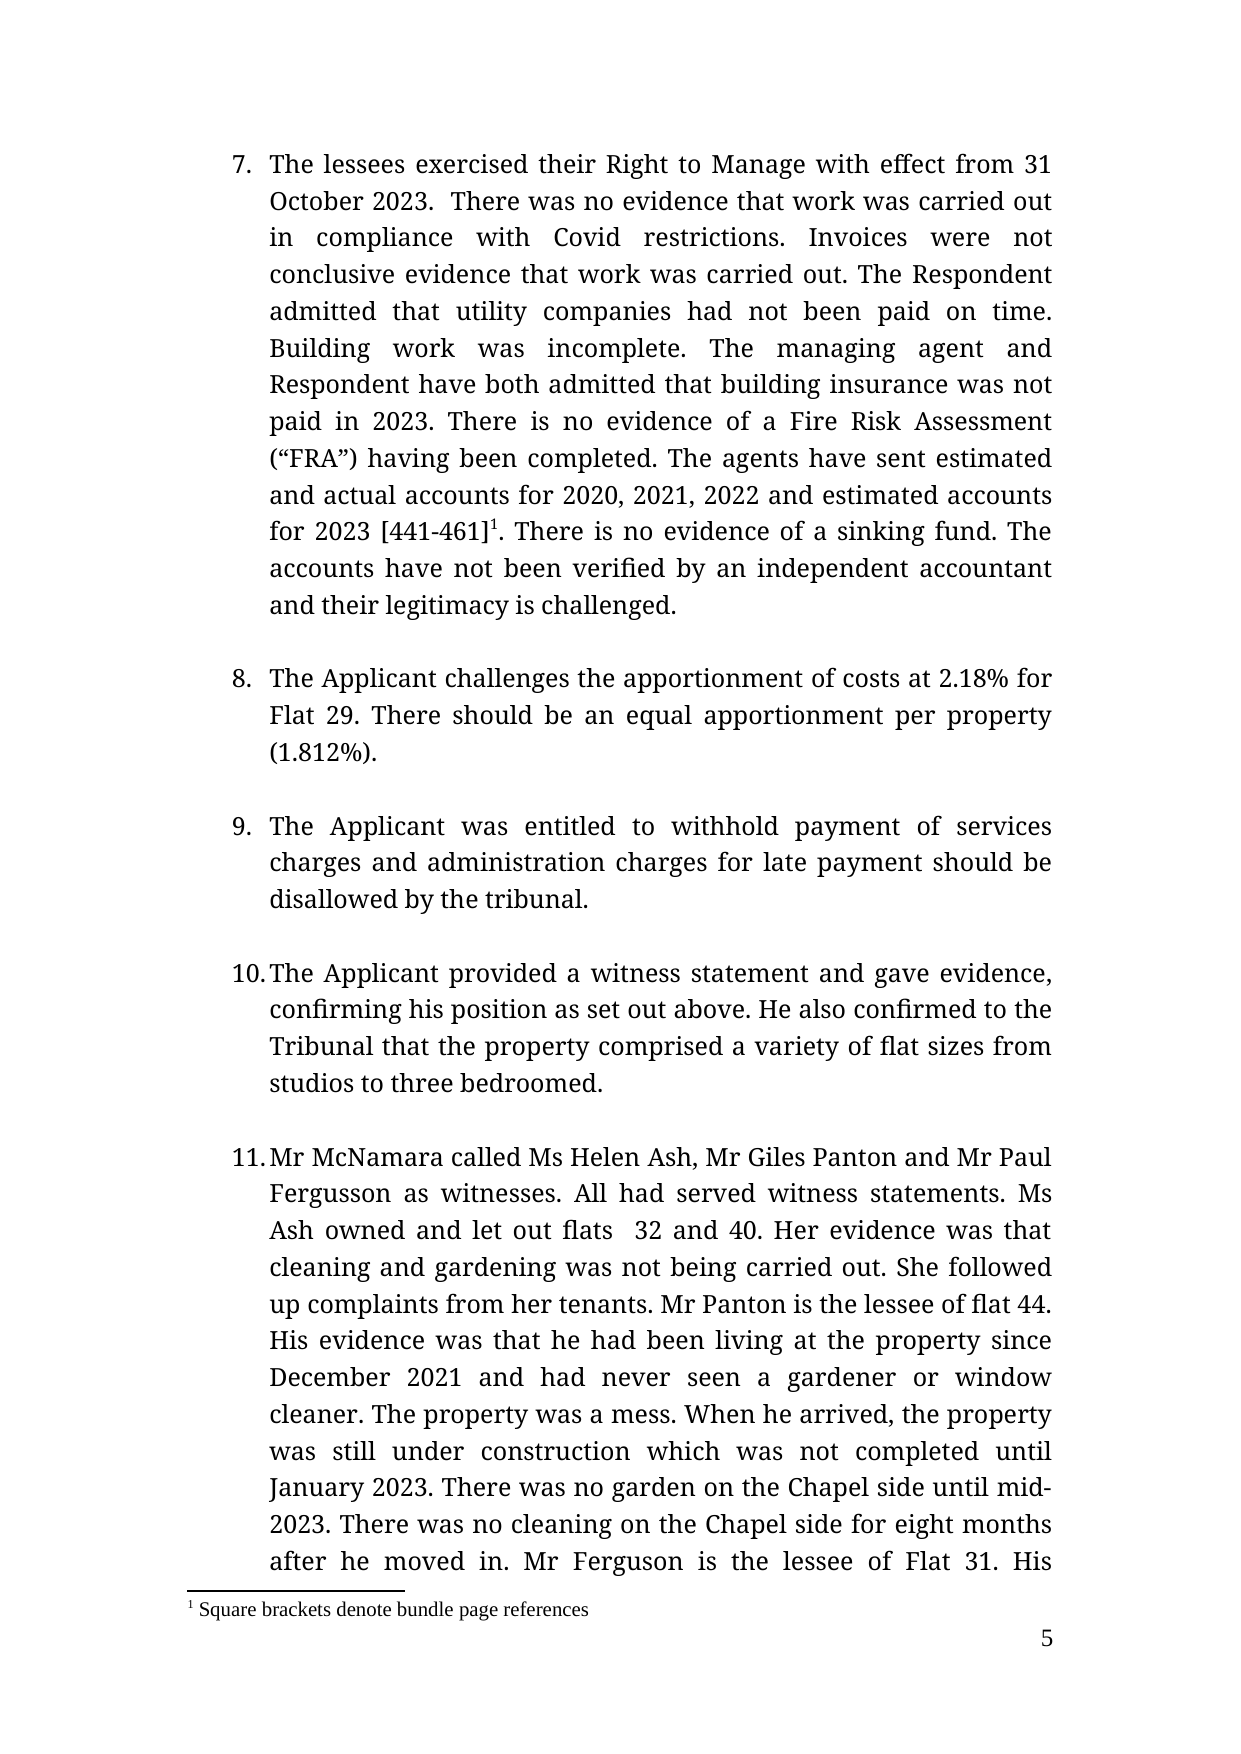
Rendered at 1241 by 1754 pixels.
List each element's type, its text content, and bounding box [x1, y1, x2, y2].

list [232, 1139, 1053, 1578]
list The Applicant provided a witness statement and gave evidence, confirming his position as set out above. He also confirmed to the Tribunal that the property comprised a variety of flat sizes from studios to three bedroomed. [232, 955, 1053, 1100]
list The lessees exercised their Right to Manage with effect from 31 October 2023. There was no evidence that work was carried out in compliance with Covid restrictions. Invoices were not conclusive evidence that work was carried out. The Respondent admitted that utility companies had not been paid on time. Building work was incomplete. The managing agent and Respondent have both admitted that building insurance was not paid in 2023. There is no evidence of a Fire Risk Assessment (“FRA”) having been completed. The agents have sent estimated and actual accounts for 2020, 2021, 2022 and estimated accounts for 2023 [441-461]. There is no evidence of a sinking fund. The accounts have not been verified by an independent accountant and their legitimacy is challenged. [232, 146, 1053, 622]
list The Applicant challenges the apportionment of costs at 2.18% for Flat 29. There should be an equal apportionment per property (1.812%). [232, 661, 1053, 769]
list The Applicant was entitled to withhold payment of services charges and administration charges for late payment should be disallowed by the tribunal. [232, 808, 1053, 916]
